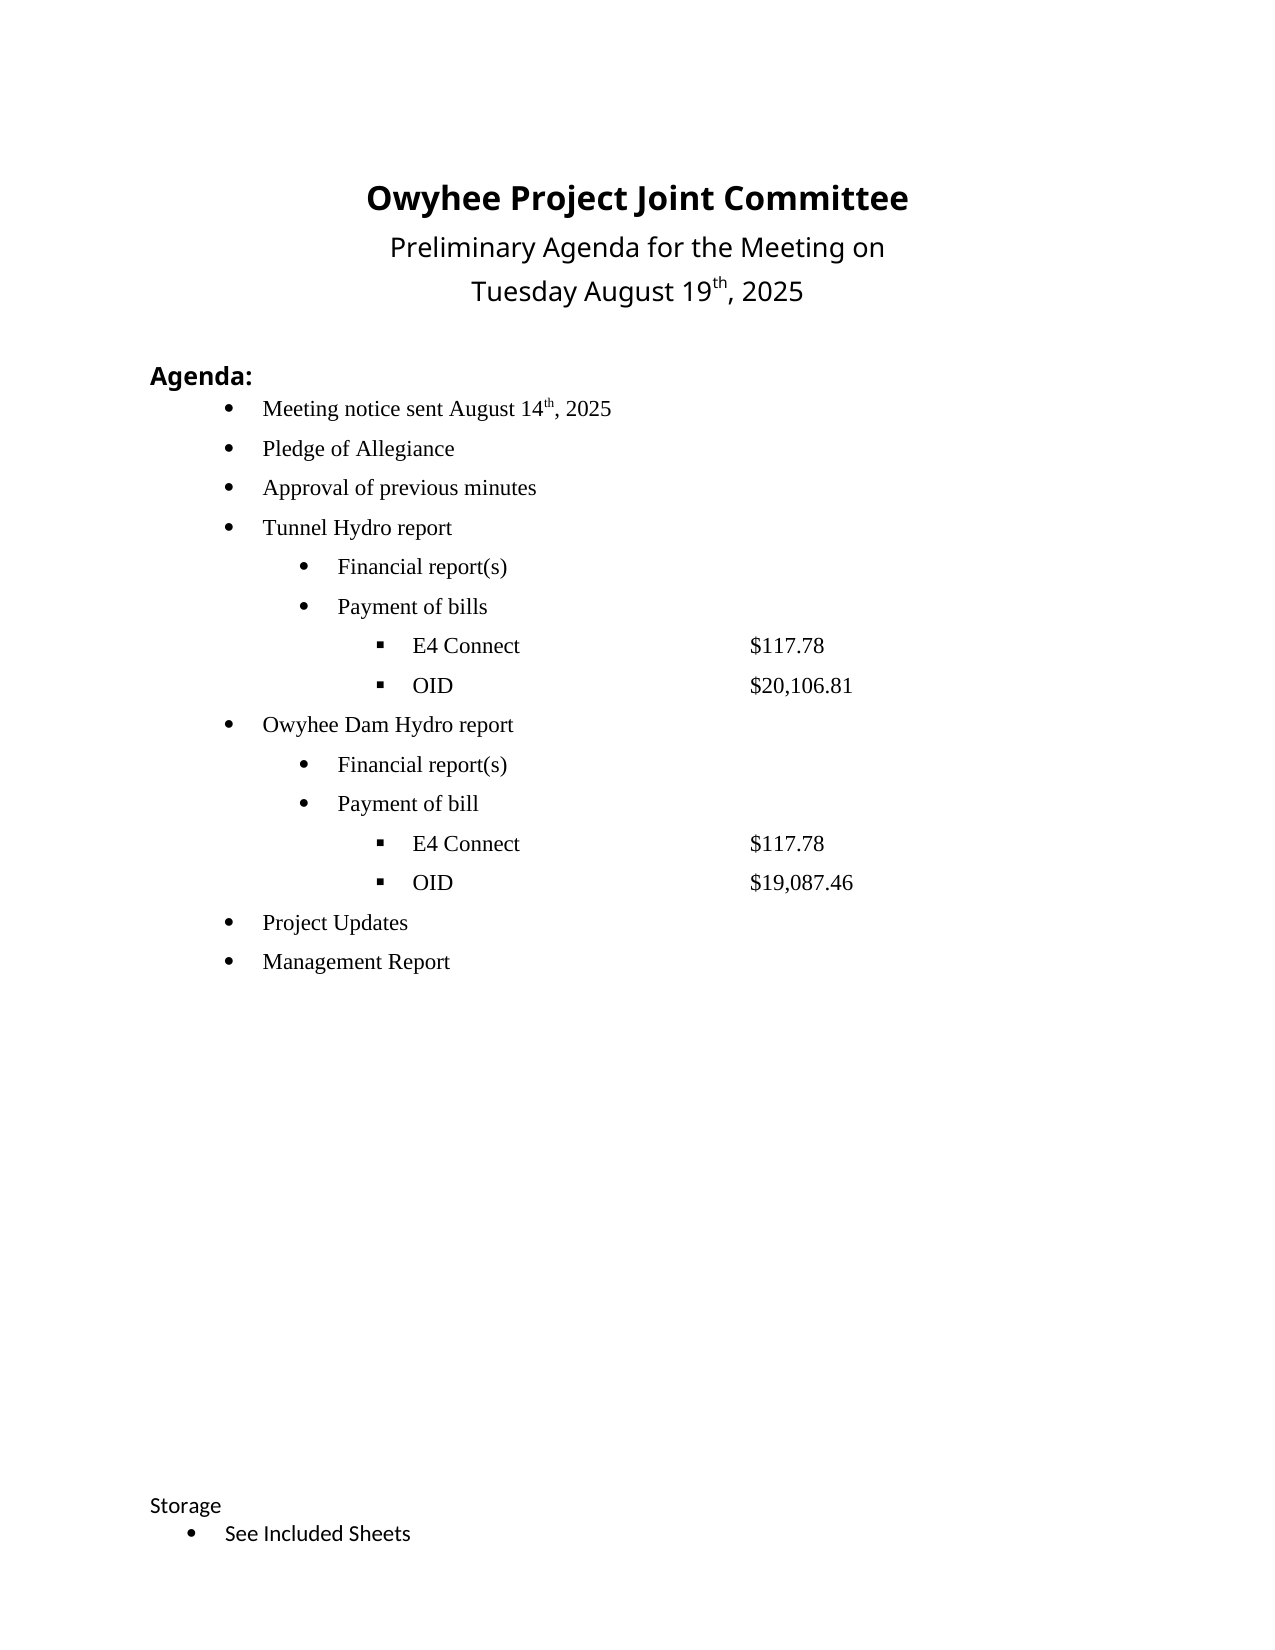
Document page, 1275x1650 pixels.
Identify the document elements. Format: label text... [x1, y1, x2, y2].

list Payment of bills [300, 593, 1125, 619]
list Management Report [225, 948, 1125, 974]
subtitle Owyhee Project Joint Committee [150, 175, 1125, 220]
list Financial report(s) [300, 751, 1125, 777]
list Owyhee Dam Hydro report [225, 711, 1125, 738]
list Financial report(s) [300, 553, 1125, 580]
subtitle Agenda: [150, 359, 1125, 393]
list E4 Connect $117.78 [375, 830, 1125, 856]
list Pledge of Allegiance [225, 435, 1125, 461]
list Meeting notice sent August 14th, 2025 [225, 396, 1125, 422]
list E4 Connect $117.78 [375, 632, 1125, 659]
subtitle Tuesday August 19th, 2025 [150, 272, 1125, 309]
list Payment of bill [300, 790, 1125, 817]
subtitle Preliminary Agenda for the Meeting on [150, 228, 1125, 265]
list OID $20,106.81 [375, 672, 1125, 698]
list Approval of previous minutes [225, 474, 1125, 501]
list Tunnel Hydro report [225, 514, 1125, 540]
list OID $19,087.46 [375, 869, 1125, 896]
list Project Updates [225, 909, 1125, 935]
